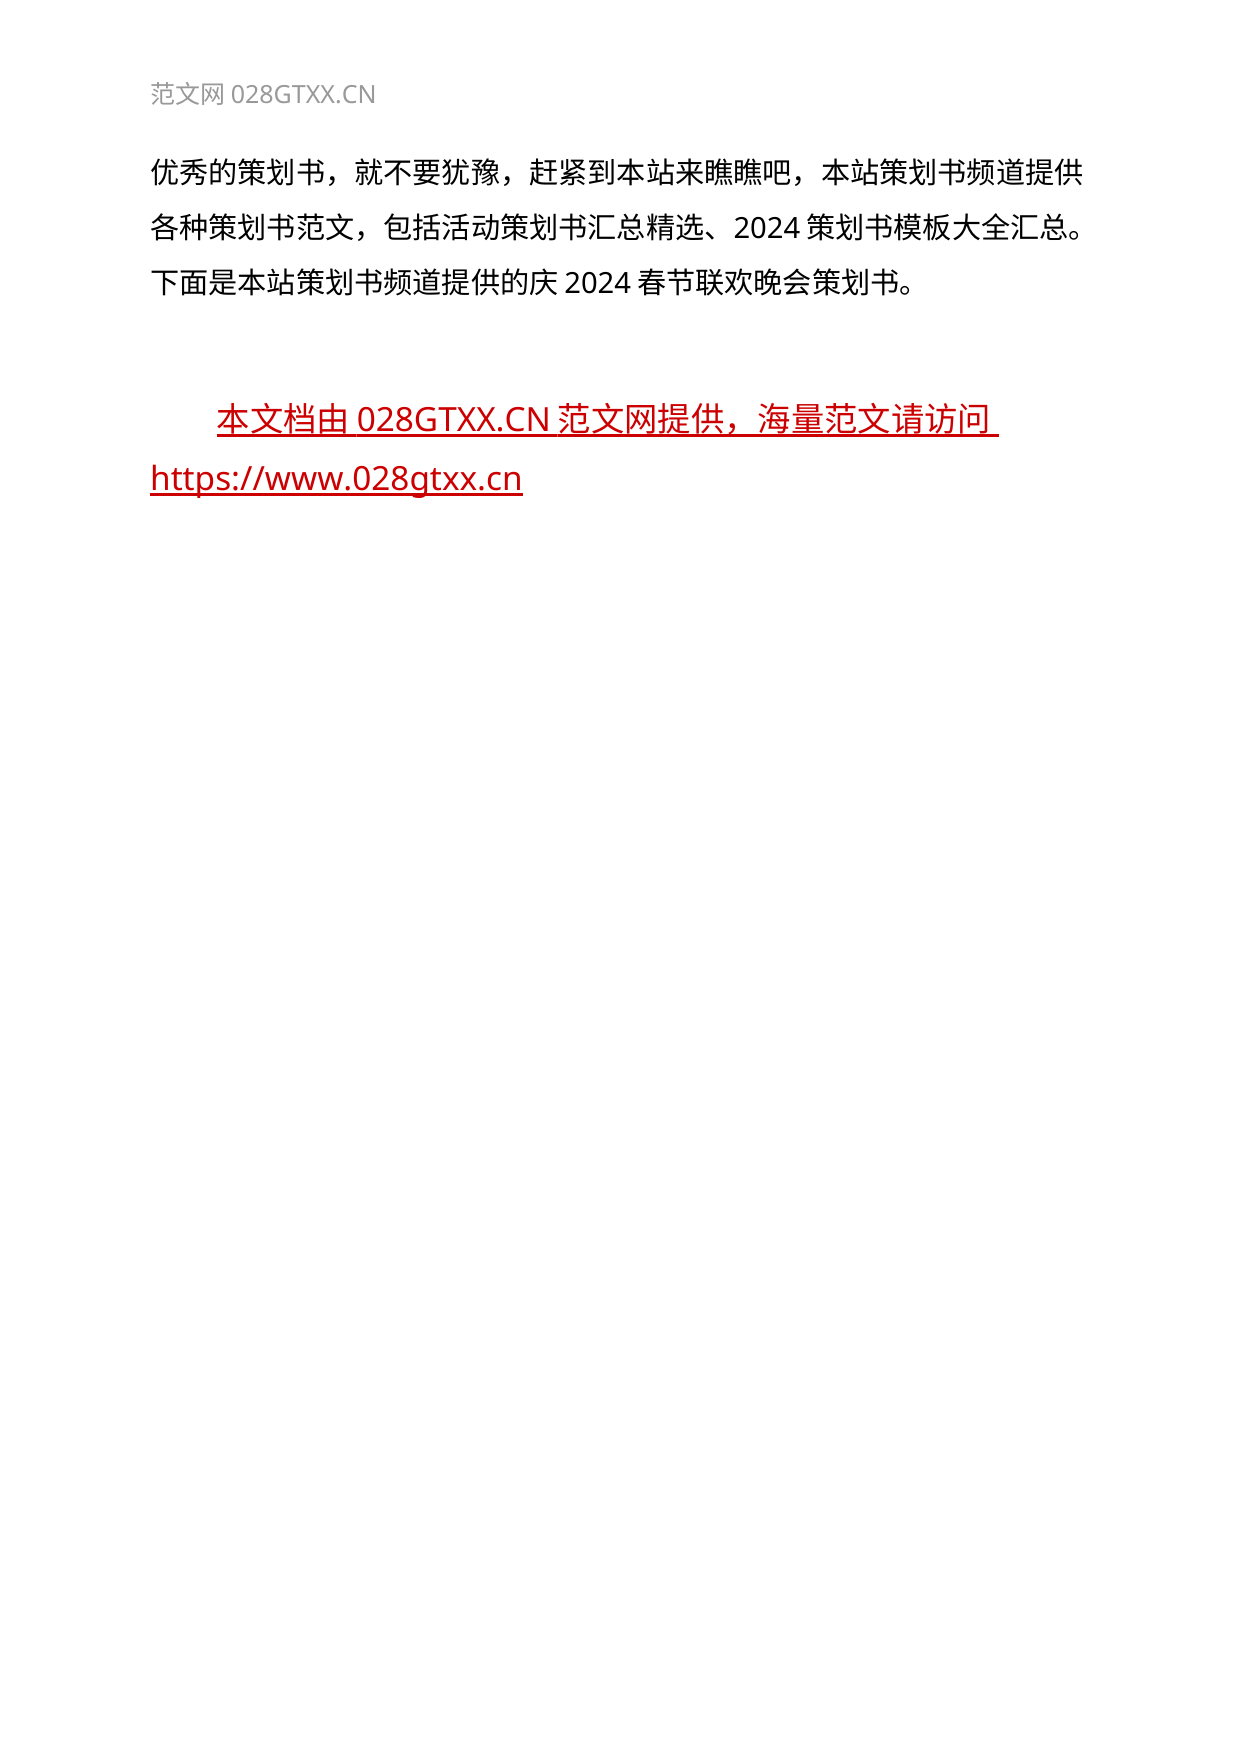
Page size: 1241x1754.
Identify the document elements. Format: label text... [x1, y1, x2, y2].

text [150, 150, 1090, 302]
text 本文档由028GTXX.CN范文网提供，海量范文请访问 https://www.028gtxx.cn [150, 393, 1090, 501]
